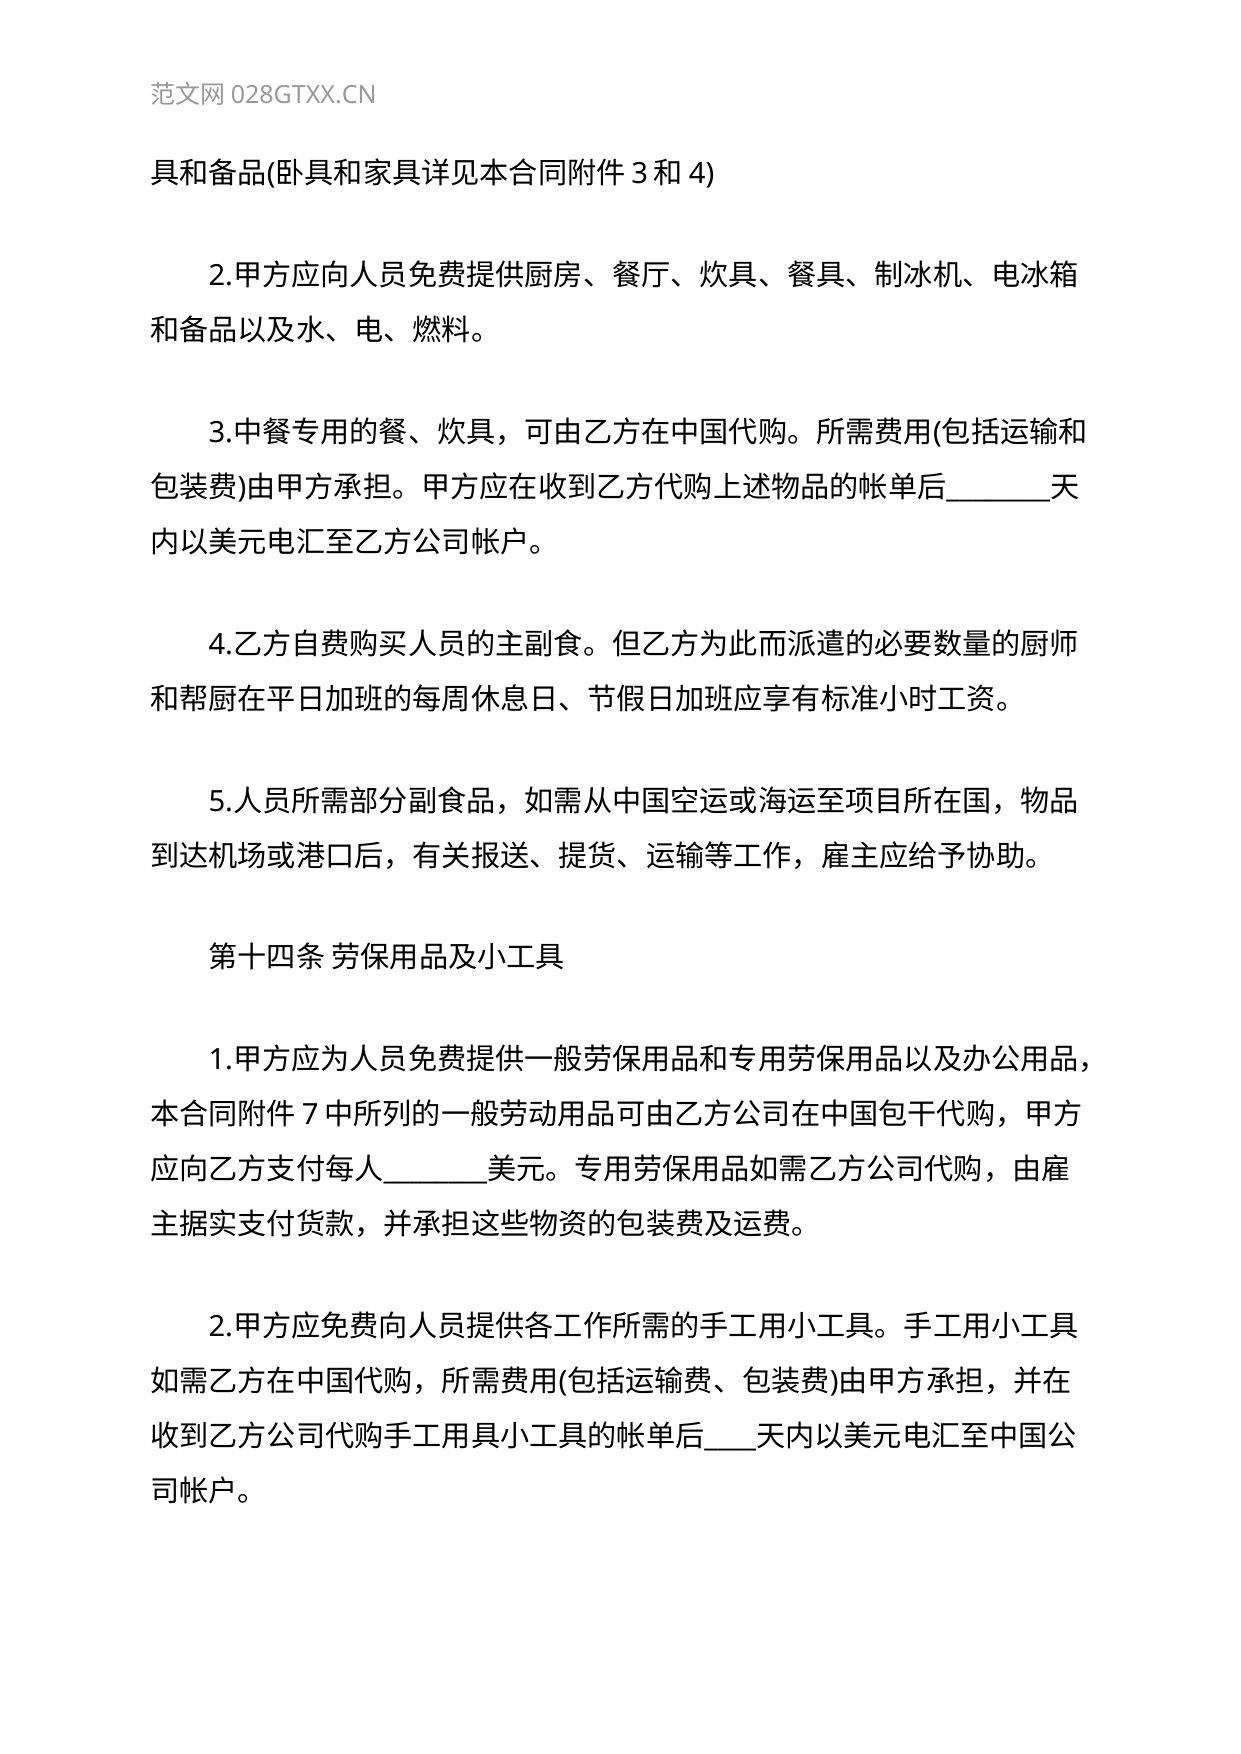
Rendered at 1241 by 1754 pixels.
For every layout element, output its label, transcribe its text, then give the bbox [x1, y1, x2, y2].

text 3.中餐专用的餐、炊具，可由乙方在中国代购。所需费用(包括运输和包装费)由甲方承担。甲方应在收到乙方代购上述物品的帐单后________天内以美元电汇至乙方公司帐户。 [150, 409, 1090, 561]
text 4.乙方自费购买人员的主副食。但乙方为此而派遣的必要数量的厨师和帮厨在平日加班的每周休息日、节假日加班应享有标准小时工资。 [150, 621, 1090, 718]
text 2.甲方应免费向人员提供各工作所需的手工用小工具。手工用小工具如需乙方在中国代购，所需费用(包括运输费、包装费)由甲方承担，并在收到乙方公司代购手工用具小工具的帐单后____天内以美元电汇至中国公司帐户。 [150, 1303, 1090, 1510]
text 1.甲方应为人员免费提供一般劳保用品和专用劳保用品以及办公用品，本合同附件7中所列的一般劳动用品可由乙方公司在中国包干代购，甲方应向乙方支付每人________美元。专用劳保用品如需乙方公司代购，由雇主据实支付货款，并承担这些物资的包装费及运费。 [150, 1036, 1090, 1243]
text 2.甲方应向人员免费提供厨房、餐厅、炊具、餐具、制冰机、电冰箱和备品以及水、电、燃料。 [150, 252, 1090, 349]
text 5.人员所需部分副食品，如需从中国空运或海运至项目所在国，物品到达机场或港口后，有关报送、提货、运输等工作，雇主应给予协助。 [150, 777, 1090, 874]
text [150, 150, 1090, 192]
text 第十四条 劳保用品及小工具 [150, 934, 1090, 976]
